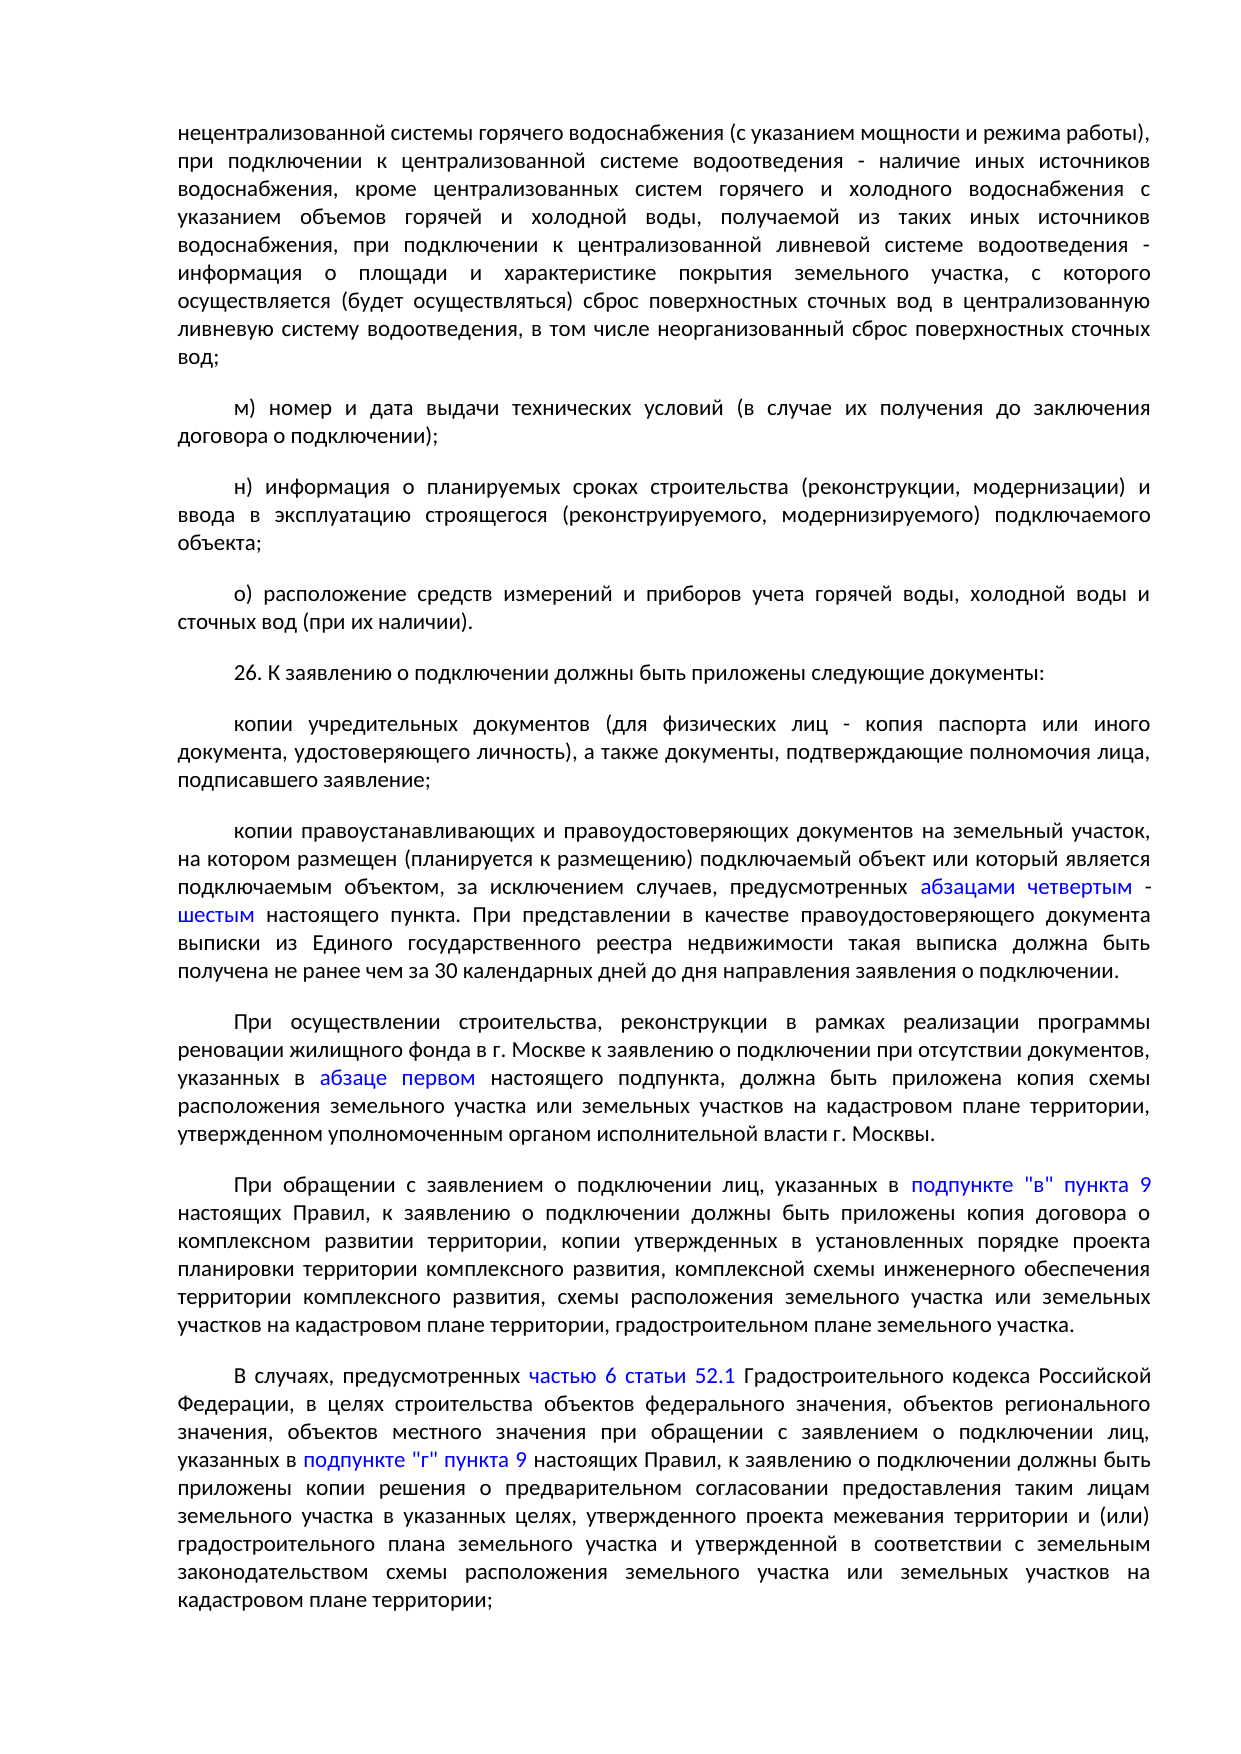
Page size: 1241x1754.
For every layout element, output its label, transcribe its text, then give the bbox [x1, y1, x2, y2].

text копии правоустанавливающих и правоудостоверяющих документов на земельный участок, на котором размещен (планируется к размещению) подключаемый объект или который является подключаемым объектом, за исключением случаев, предусмотренных абзацами четвертым - шестым настоящего пункта. При представлении в качестве правоудостоверяющего документа выписки из Единого государственного реестра недвижимости такая выписка должна быть получена не ранее чем за 30 календарных дней до дня направления заявления о подключении. [177, 816, 1152, 984]
text копии учредительных документов (для физических лиц - копия паспорта или иного документа, удостоверяющего личность), а также документы, подтверждающие полномочия лица, подписавшего заявление; [177, 709, 1152, 793]
text При осуществлении строительства, реконструкции в рамках реализации программы реновации жилищного фонда в г. Москве к заявлению о подключении при отсутствии документов, указанных в абзаце первом настоящего подпункта, должна быть приложена копия схемы расположения земельного участка или земельных участков на кадастровом плане территории, утвержденном уполномоченным органом исполнительной власти г. Москвы. [177, 1007, 1152, 1147]
text 26. К заявлению о подключении должны быть приложены следующие документы: [177, 658, 1152, 686]
text м) номер и дата выдачи технических условий (в случае их получения до заключения договора о подключении); [177, 393, 1152, 449]
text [177, 118, 1152, 370]
text При обращении с заявлением о подключении лиц, указанных в подпункте "в" пункта 9 настоящих Правил, к заявлению о подключении должны быть приложены копия договора о комплексном развитии территории, копии утвержденных в установленных порядке проекта планировки территории комплексного развития, комплексной схемы инженерного обеспечения территории комплексного развития, схемы расположения земельного участка или земельных участков на кадастровом плане территории, градостроительном плане земельного участка. [177, 1170, 1152, 1338]
text н) информация о планируемых сроках строительства (реконструкции, модернизации) и ввода в эксплуатацию строящегося (реконструируемого, модернизируемого) подключаемого объекта; [177, 472, 1152, 556]
text В случаях, предусмотренных частью 6 статьи 52.1 Градостроительного кодекса Российской Федерации, в целях строительства объектов федерального значения, объектов регионального значения, объектов местного значения при обращении с заявлением о подключении лиц, указанных в подпункте "г" пункта 9 настоящих Правил, к заявлению о подключении должны быть приложены копии решения о предварительном согласовании предоставления таким лицам земельного участка в указанных целях, утвержденного проекта межевания территории и (или) градостроительного плана земельного участка и утвержденной в соответствии с земельным законодательством схемы расположения земельного участка или земельных участков на кадастровом плане территории; [177, 1361, 1152, 1613]
text о) расположение средств измерений и приборов учета горячей воды, холодной воды и сточных вод (при их наличии). [177, 579, 1152, 635]
